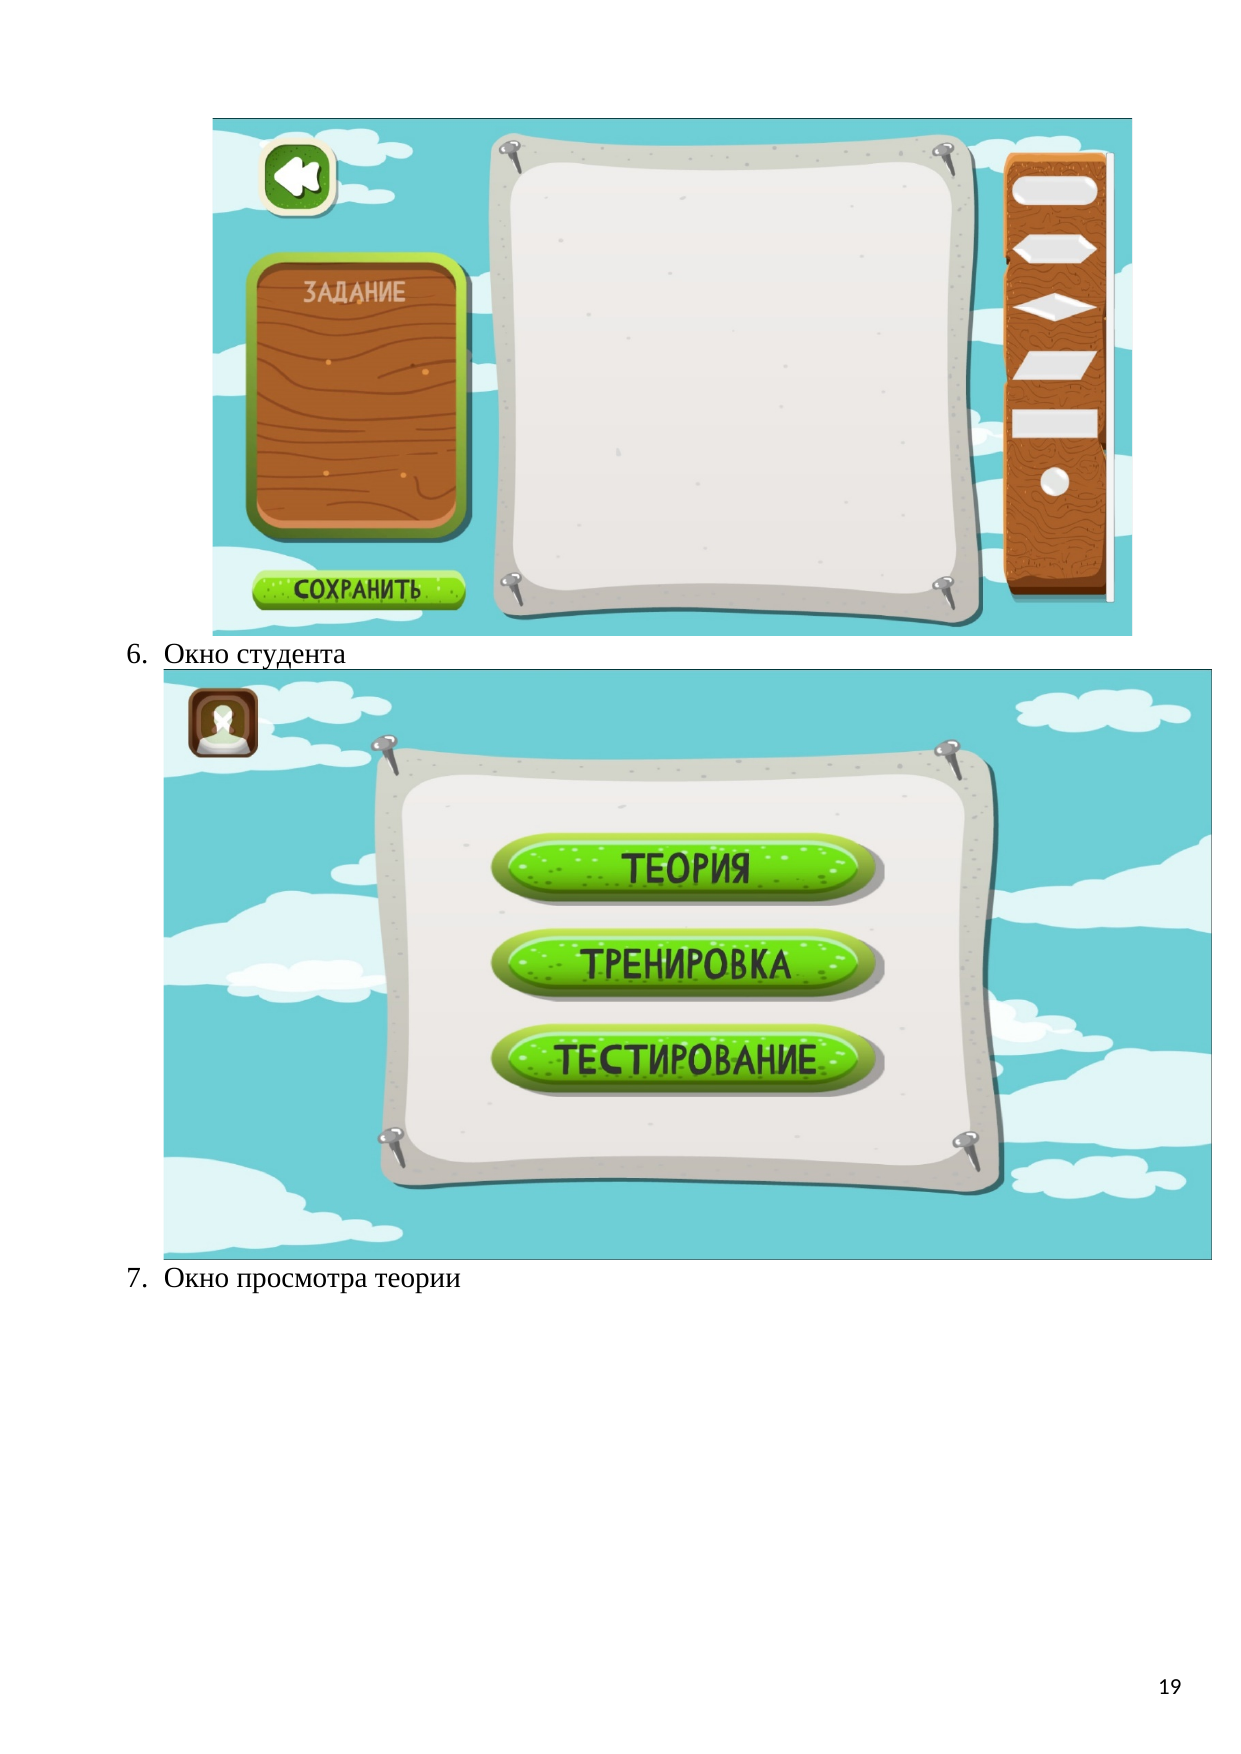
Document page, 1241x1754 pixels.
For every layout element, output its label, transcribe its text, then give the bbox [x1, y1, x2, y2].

picture [163, 669, 1212, 1260]
picture [212, 118, 1133, 636]
list Окно просмотра теории [126, 1260, 1181, 1293]
list Окно студента [126, 636, 1181, 669]
